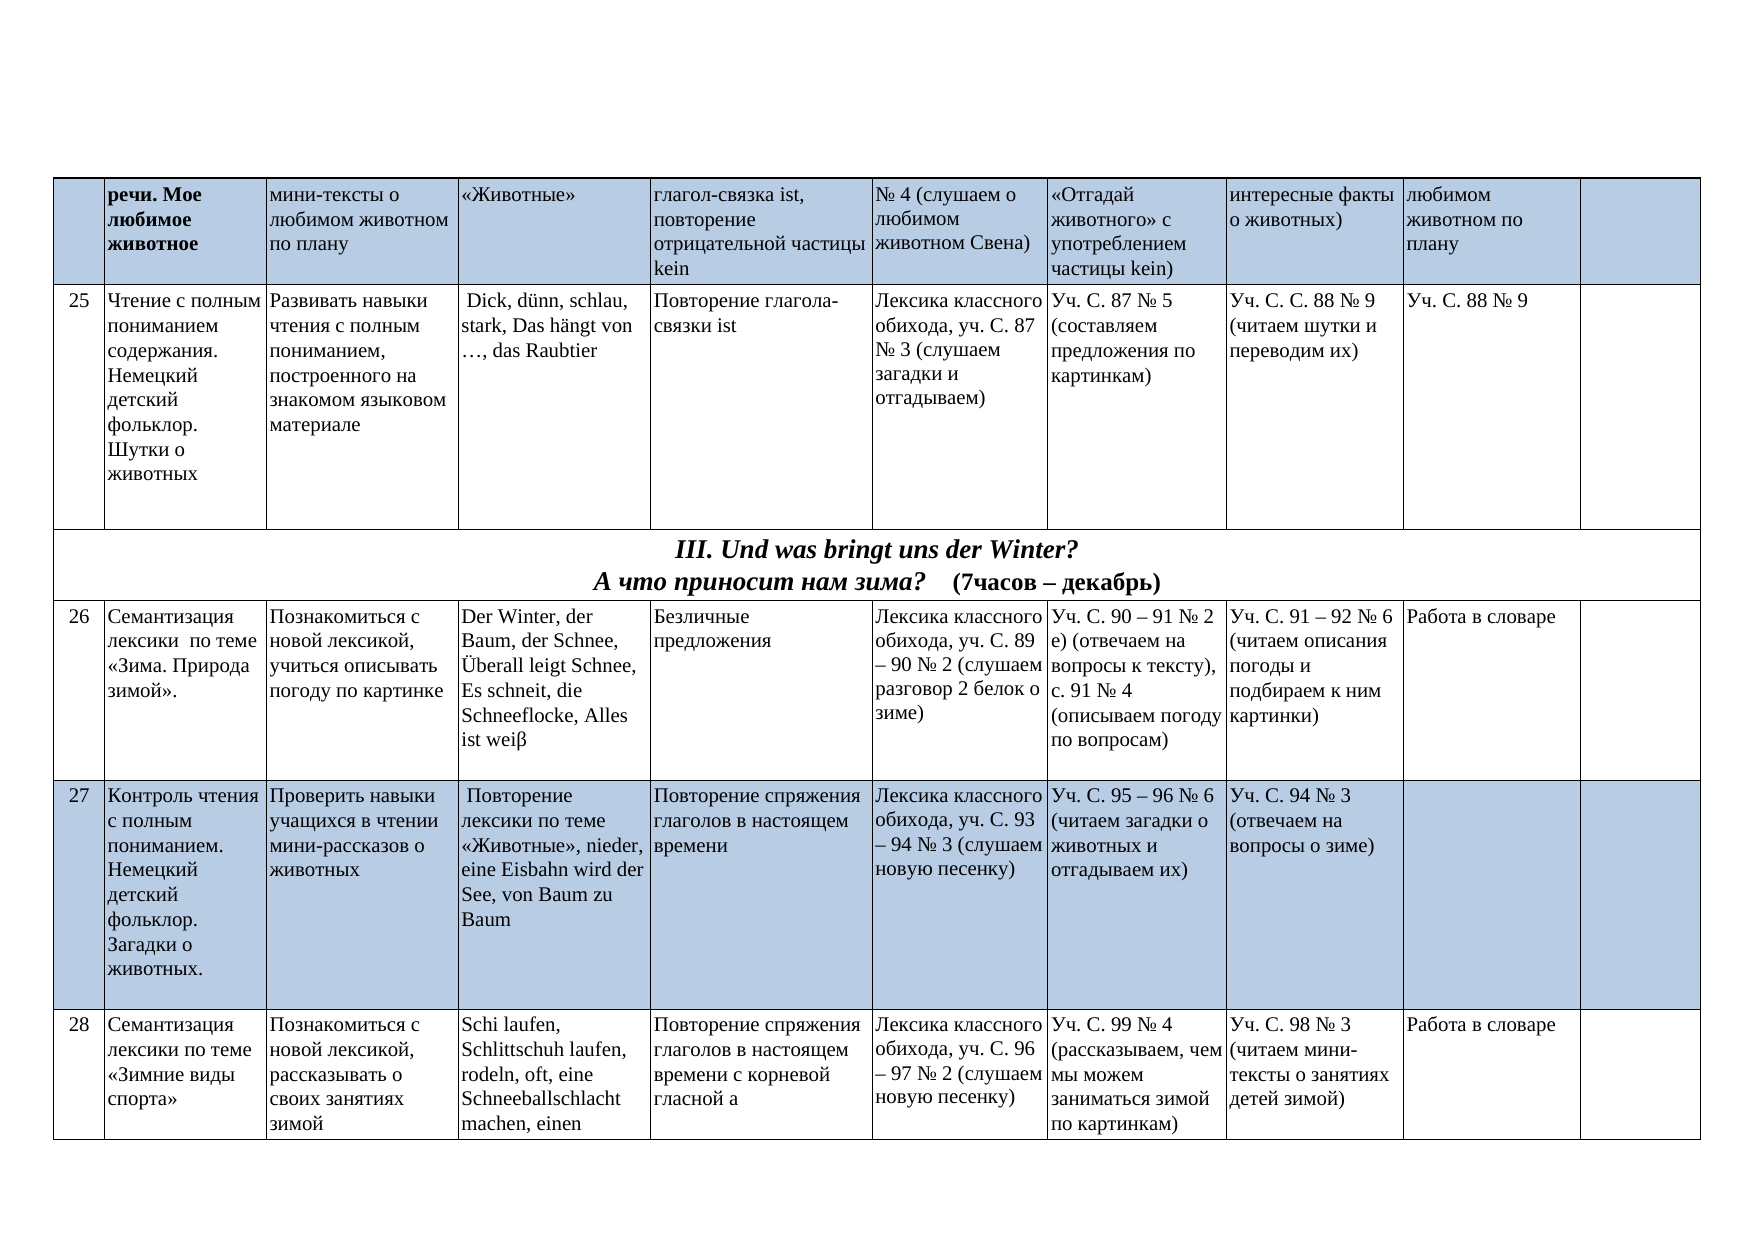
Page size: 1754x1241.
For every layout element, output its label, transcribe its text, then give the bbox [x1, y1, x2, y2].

table_cell Контроль чтения с полным пониманием. Немецкий детский фольклор. Загадки о животных. [105, 781, 266, 1009]
table_cell [1404, 781, 1580, 1009]
table_cell Безличные предложения [651, 601, 872, 780]
table_cell Повторение глагола-связки ist [651, 285, 872, 529]
table_cell [1581, 1010, 1700, 1139]
table_cell [1581, 781, 1700, 1009]
table_cell III. Und was bringt uns der Winter? А что приносит нам зима? (7часов – декабрь) [54, 530, 1700, 600]
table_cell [1227, 179, 1403, 284]
table_cell Повторение спряжения глаголов в настоящем времени [651, 781, 872, 1009]
table_cell Dick, dünn, schlau, stark, Das hängt von …, das Raubtier [459, 285, 650, 529]
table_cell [873, 179, 1047, 284]
table_cell Лексика классного обихода, уч. С. 89 – 90 № 2 (слушаем разговор 2 белок о зиме) [873, 601, 1047, 780]
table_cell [651, 1010, 872, 1139]
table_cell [873, 1010, 1047, 1139]
table_cell Проверить навыки учащихся в чтении мини-рассказов о животных [267, 781, 458, 1009]
table_cell Уч. С. 91 – 92 № 6 (читаем описания погоды и подбираем к ним картинки) [1227, 601, 1403, 780]
table_cell Уч. С. 88 № 9 [1404, 285, 1580, 529]
table_cell Лексика классного обихода, уч. С. 87 № 3 (слушаем загадки и отгадываем) [873, 285, 1047, 529]
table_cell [105, 179, 266, 284]
table_cell Познакомиться с новой лексикой, учиться описывать погоду по картинке [267, 601, 458, 780]
table_cell 28 [54, 1010, 104, 1139]
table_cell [267, 1010, 458, 1139]
table_cell Чтение с полным пониманием содержания. Немецкий детский фольклор. Шутки о животных [105, 285, 266, 529]
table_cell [459, 1010, 650, 1139]
table_cell [1581, 601, 1700, 780]
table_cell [1404, 179, 1580, 284]
table_cell Уч. С. 94 № 3 (отвечаем на вопросы о зиме) [1227, 781, 1403, 1009]
table_cell 26 [54, 601, 104, 780]
table_cell Работа в словаре [1404, 601, 1580, 780]
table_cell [1048, 179, 1226, 284]
table_cell Повторение лексики по теме «Животные», nieder, eine Eisbahn wird der See, von Baum zu Baum [459, 781, 650, 1009]
table_cell Семантизация лексики по теме «Зима. Природа зимой». [105, 601, 266, 780]
table_cell Уч. С. 95 – 96 № 6 (читаем загадки о животных и отгадываем их) [1048, 781, 1226, 1009]
table_cell 27 [54, 781, 104, 1009]
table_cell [267, 179, 458, 284]
table_cell Уч. С. С. 88 № 9 (читаем шутки и переводим их) [1227, 285, 1403, 529]
table_cell [1581, 179, 1700, 284]
table_cell 25 [54, 285, 104, 529]
table_cell Der Winter, der Baum, der Schnee, Überall leigt Schnee, Es schneit, die Schneeflocke, Alles ist weiβ [459, 601, 650, 780]
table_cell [459, 179, 650, 284]
table_cell Работа в словаре [1404, 1010, 1580, 1139]
table_cell Развивать навыки чтения с полным пониманием, построенного на знакомом языковом материале [267, 285, 458, 529]
table_cell 24 [54, 179, 104, 284]
table_cell [1581, 285, 1700, 529]
table_cell Уч. С. 90 – 91 № 2 е) (отвечаем на вопросы к тексту), с. 91 № 4 (описываем погоду по вопросам) [1048, 601, 1226, 780]
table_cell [105, 1010, 266, 1139]
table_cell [1048, 1010, 1226, 1139]
table_cell Лексика классного обихода, уч. С. 93 – 94 № 3 (слушаем новую песенку) [873, 781, 1047, 1009]
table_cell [1227, 1010, 1403, 1139]
table_cell Уч. С. 87 № 5 (составляем предложения по картинкам) [1048, 285, 1226, 529]
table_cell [651, 179, 872, 284]
